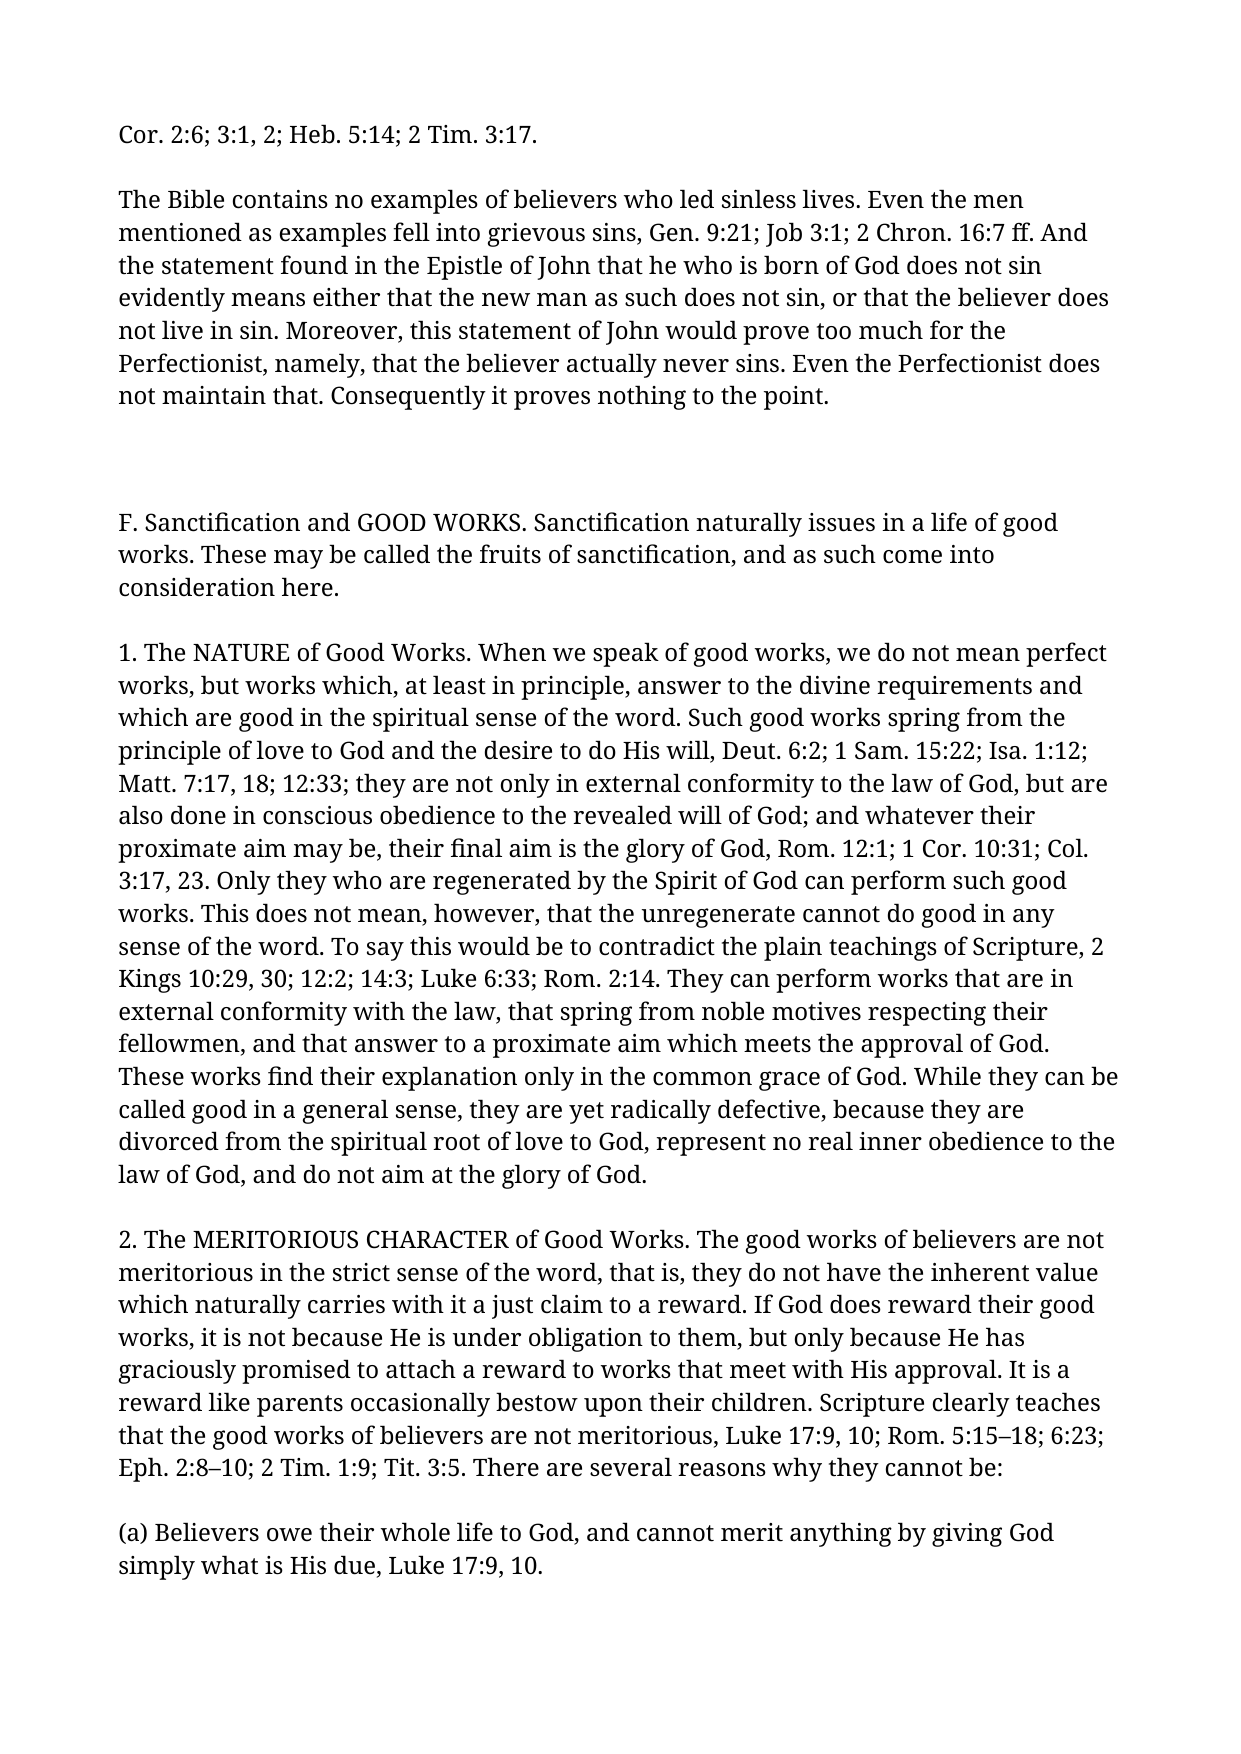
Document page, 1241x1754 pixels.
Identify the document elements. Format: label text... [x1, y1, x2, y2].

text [118, 118, 1122, 151]
text (a) Believers owe their whole life to God, and cannot merit anything by giving God simply what is His due, Luke 17:9, 10. [118, 1516, 1122, 1581]
text The Bible contains no examples of believers who led sinless lives. Even the men mentioned as examples fell into grievous sins, Gen. 9:21; Job 3:1; 2 Chron. 16:7 ff. And the statement found in the Epistle of John that he who is born of God does not sin evidently means either that the new man as such does not sin, or that the believer does not live in sin. Moreover, this statement of John would prove too much for the Perfectionist, namely, that the believer actually never sins. Even the Perfectionist does not maintain that. Consequently it proves nothing to the point. [118, 183, 1122, 412]
text 2. The MERITORIOUS CHARACTER of Good Works. The good works of believers are not meritorious in the strict sense of the word, that is, they do not have the inherent value which naturally carries with it a just claim to a reward. If God does reward their good works, it is not because He is under obligation to them, but only because He has graciously promised to attach a reward to works that meet with His approval. It is a reward like parents occasionally bestow upon their children. Scripture clearly teaches that the good works of believers are not meritorious, Luke 17:9, 10; Rom. 5:15–18; 6:23; Eph. 2:8–10; 2 Tim. 1:9; Tit. 3:5. There are several reasons why they cannot be: [118, 1223, 1122, 1484]
text 1. The NATURE of Good Works. When we speak of good works, we do not mean perfect works, but works which, at least in principle, answer to the divine requirements and which are good in the spiritual sense of the word. Such good works spring from the principle of love to God and the desire to do His will, Deut. 6:2; 1 Sam. 15:22; Isa. 1:12; Matt. 7:17, 18; 12:33; they are not only in external conformity to the law of God, but are also done in conscious obedience to the revealed will of God; and whatever their proximate aim may be, their final aim is the glory of God, Rom. 12:1; 1 Cor. 10:31; Col. 3:17, 23. Only they who are regenerated by the Spirit of God can perform such good works. This does not mean, however, that the unregenerate cannot do good in any sense of the word. To say this would be to contradict the plain teachings of Scripture, 2 Kings 10:29, 30; 12:2; 14:3; Luke 6:33; Rom. 2:14. They can perform works that are in external conformity with the law, that spring from noble motives respecting their fellowmen, and that answer to a proximate aim which meets the approval of God. These works find their explanation only in the common grace of God. While they can be called good in a general sense, they are yet radically defective, because they are divorced from the spiritual root of love to God, represent no real inner obedience to the law of God, and do not aim at the glory of God. [118, 636, 1122, 1190]
text F. Sanctification and GOOD WORKS. Sanctification naturally issues in a life of good works. These may be called the fruits of sanctification, and as such come into consideration here. [118, 506, 1122, 603]
